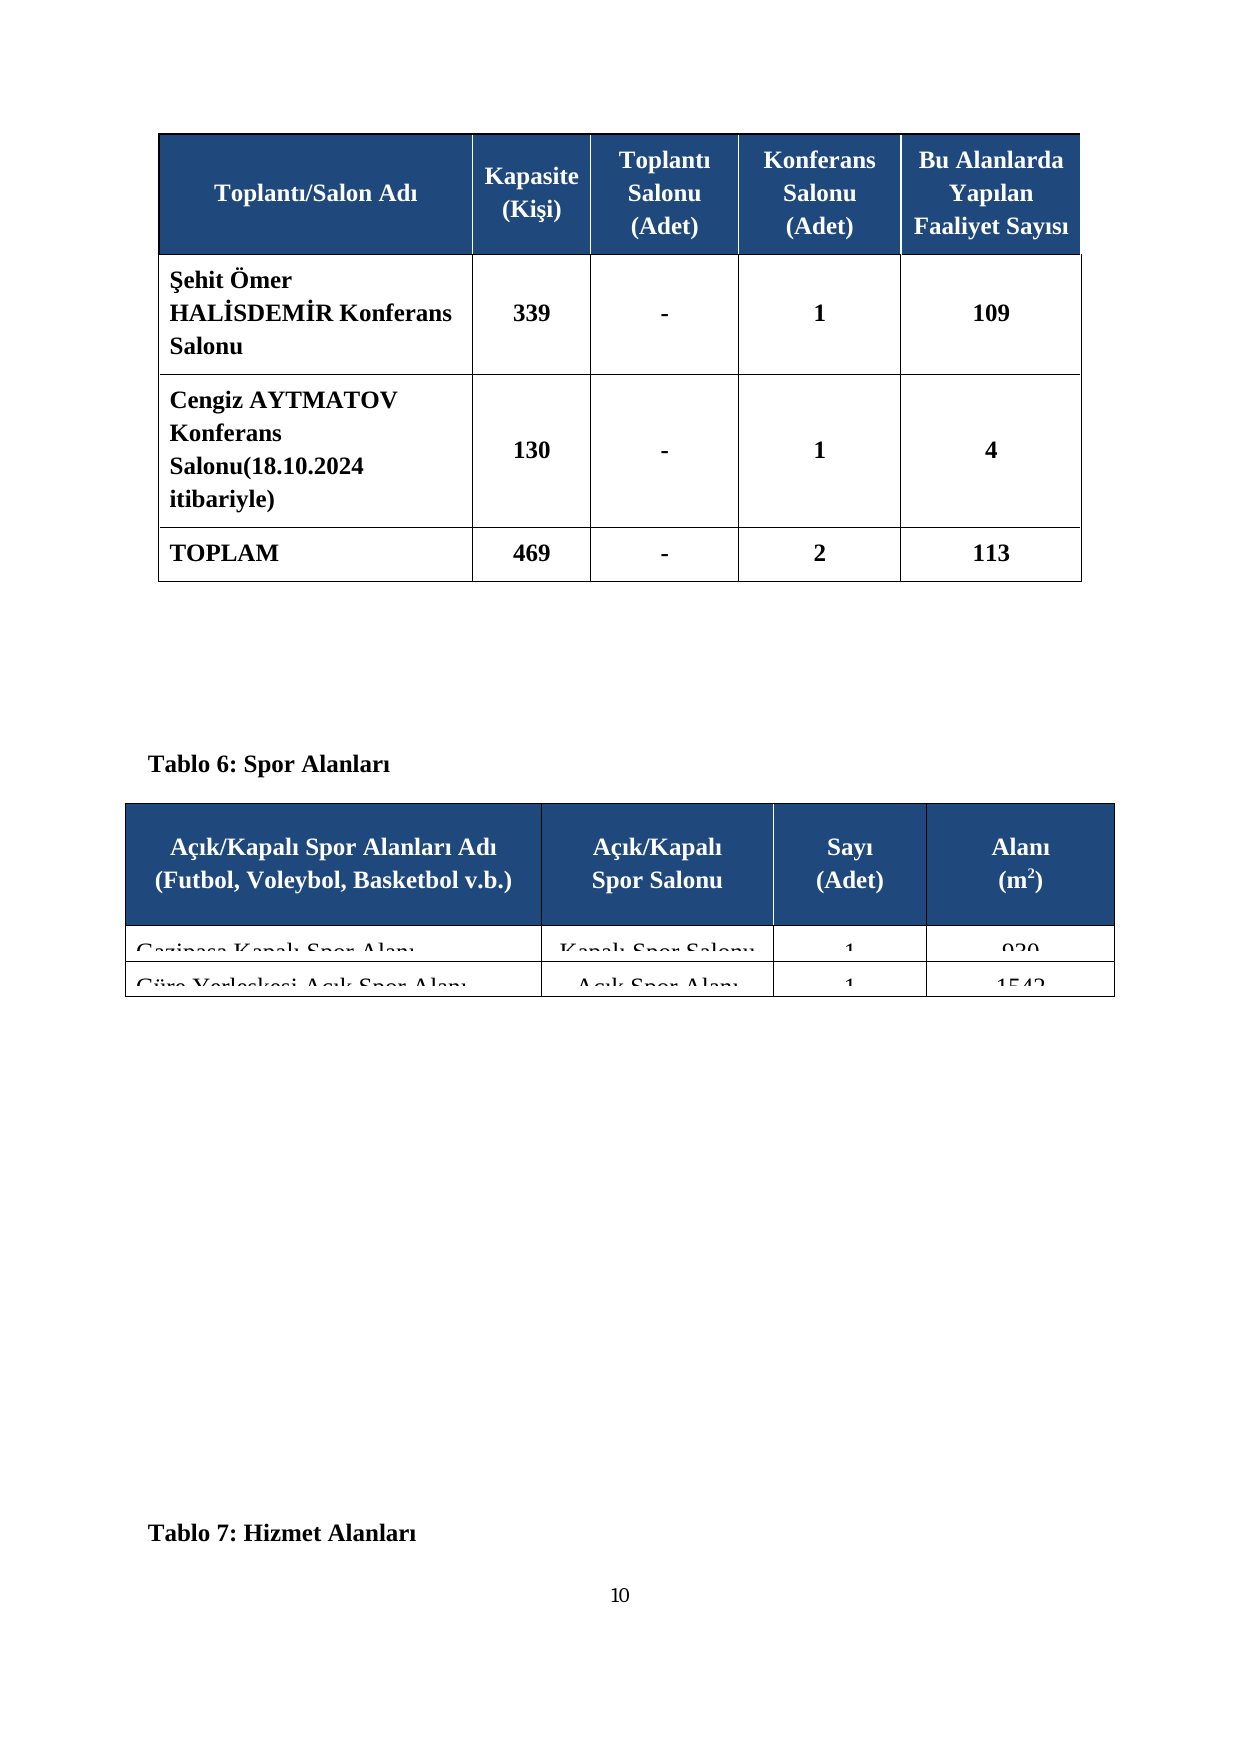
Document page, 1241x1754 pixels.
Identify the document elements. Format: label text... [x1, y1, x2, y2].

table_cell - [591, 528, 738, 581]
table_header Alanı (m2) [927, 804, 1114, 925]
table_cell Güre Yerleşkesi Açık Spor Alanı [126, 962, 541, 996]
table_cell - [591, 255, 738, 374]
table_header Kapasite (Kişi) [473, 135, 590, 254]
table_cell Şehit Ömer HALİSDEMİR Konferans Salonu [159, 255, 472, 374]
table_cell 1 [739, 255, 900, 374]
table_cell 1 [774, 962, 926, 996]
table_cell Gazipaşa Kapalı Spor Alanı [126, 926, 541, 961]
table_cell - [591, 375, 738, 527]
table_cell Açık Spor Alanı [542, 962, 773, 996]
table_cell 2 [739, 528, 900, 581]
table_header Bu Alanlarda Yapılan Faaliyet Sayısı [902, 135, 1080, 254]
table_header Açık/Kapalı Spor Salonu [542, 804, 773, 925]
table_cell 930 [927, 926, 1114, 961]
table_header Toplantı Salonu (Adet) [591, 135, 738, 254]
table_cell Kapalı Spor Salonu [542, 926, 773, 961]
text Tablo 7: Hizmet Alanları [148, 1518, 1092, 1547]
table_cell 109 [901, 255, 1081, 374]
table_cell 1542 [927, 962, 1114, 996]
table_cell 130 [473, 375, 590, 527]
table_header Konferans Salonu (Adet) [739, 135, 900, 254]
table_header Toplantı/Salon Adı [160, 135, 472, 254]
table_cell Cengiz AYTMATOV Konferans Salonu(18.10.2024 itibariyle) [159, 374, 472, 527]
table_cell 113 [901, 527, 1081, 581]
table_cell TOPLAM [159, 527, 472, 581]
text Tablo 6: Spor Alanları [148, 749, 1092, 778]
table_cell 4 [901, 374, 1081, 527]
table_cell 469 [473, 528, 590, 581]
table_header Sayı (Adet) [774, 804, 926, 925]
table_cell 1 [774, 926, 926, 961]
table_header Açık/Kapalı Spor Alanları Adı (Futbol, Voleybol, Basketbol v.b.) [126, 804, 541, 925]
table_cell 339 [473, 255, 590, 374]
table_cell 1 [739, 375, 900, 527]
